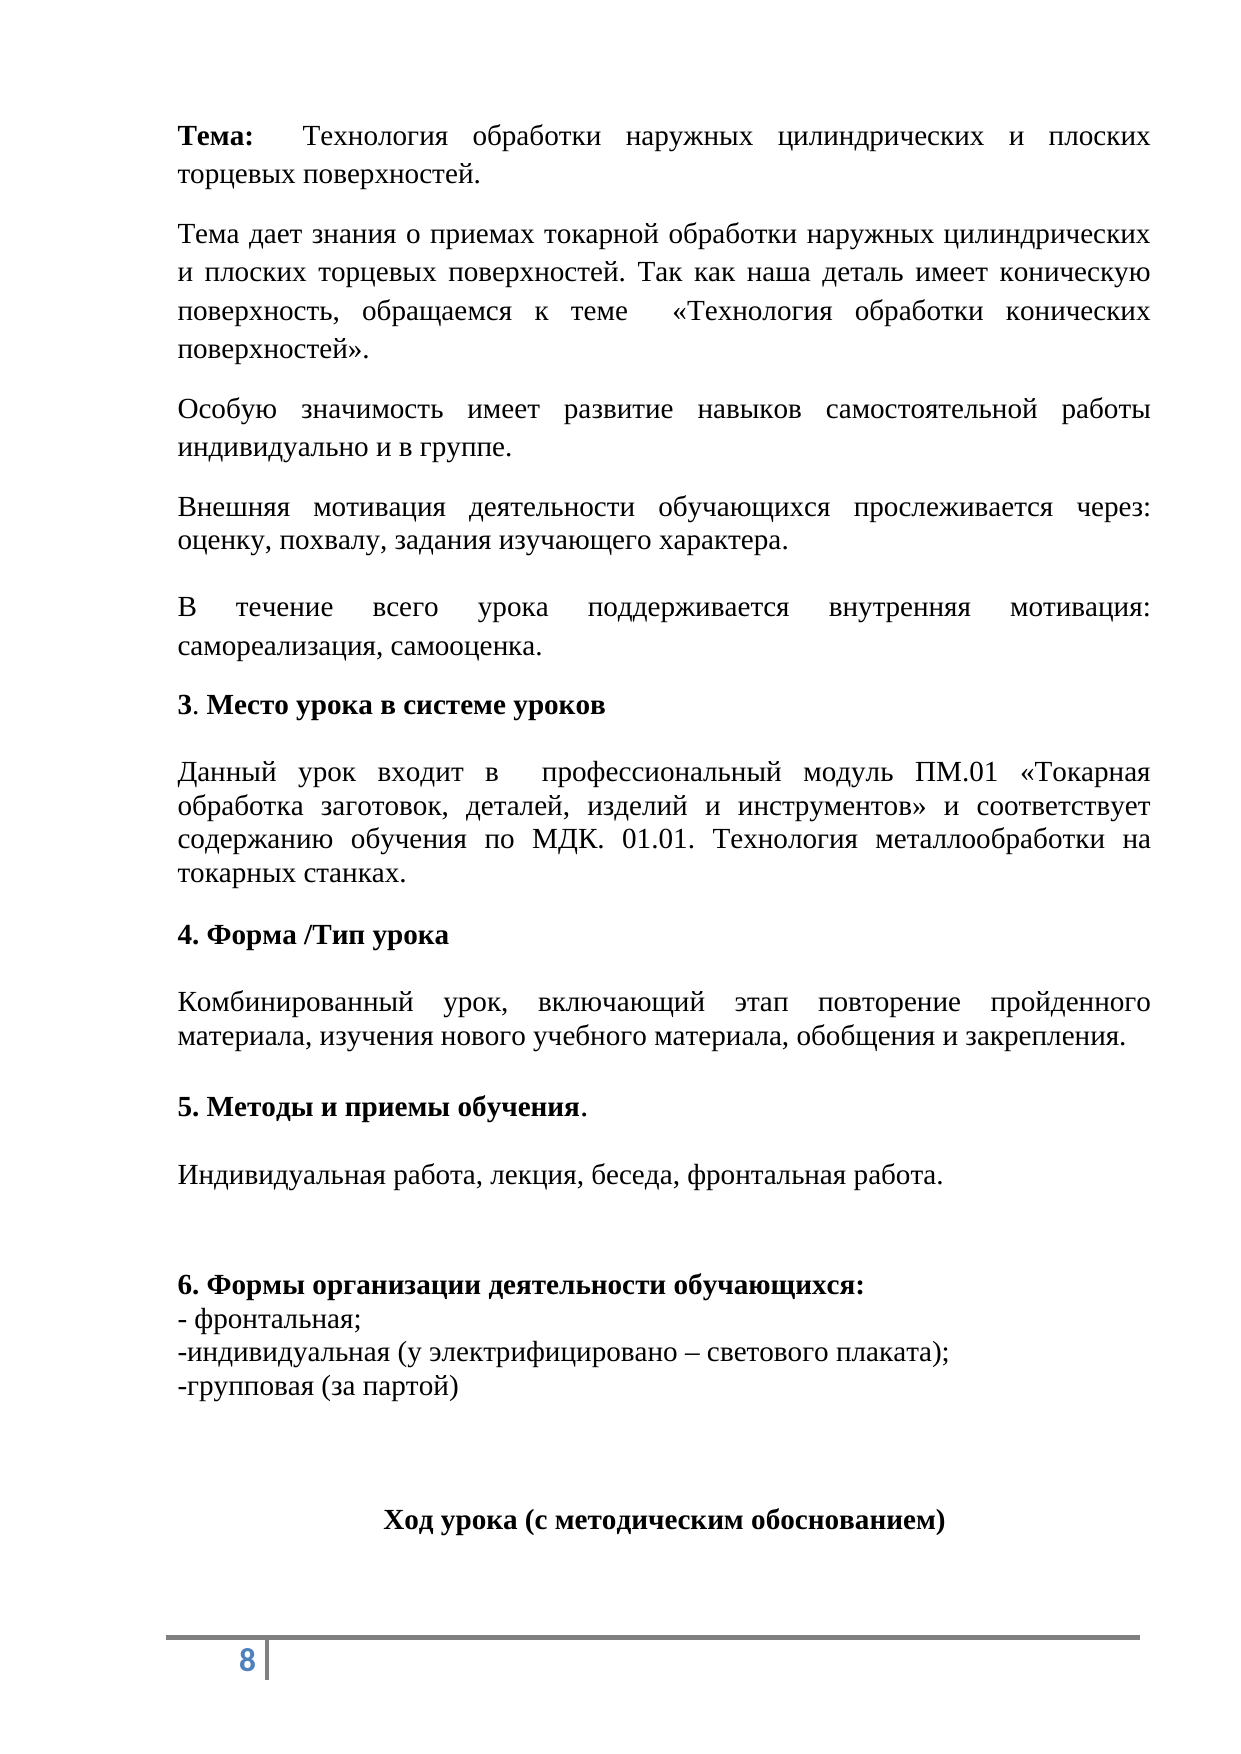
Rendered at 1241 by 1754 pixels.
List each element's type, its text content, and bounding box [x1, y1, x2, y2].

text 4. Форма /Тип урока [177, 917, 1152, 951]
text -групповая (за партой) [177, 1368, 1152, 1401]
text В течение всего урока поддерживается внутренняя мотивация: самореализация, самооценка. [177, 589, 1152, 662]
text Тема: Технология обработки наружных цилиндрических и плоских торцевых поверхностей. [177, 118, 1152, 190]
text Данный урок входит в профессиональный модуль ПМ.01 «Токарная обработка заготовок, деталей, изделий и инструментов» и соответствует содержанию обучения по МДК. 01.01. Технология металлообработки на токарных станках. [177, 754, 1152, 889]
text 6. Формы организации деятельности обучающихся: [177, 1267, 1152, 1301]
text 3. Место урока в системе уроков [177, 687, 1152, 721]
text - фронтальная; [177, 1301, 1152, 1334]
text 5. Методы и приемы обучения. [177, 1085, 1152, 1123]
text Индивидуальная работа, лекция, беседа, фронтальная работа. [177, 1157, 1152, 1191]
text Особую значимость имеет развитие навыков самостоятельной работы индивидуально и в группе. [177, 391, 1152, 463]
text Тема дает знания о приемах токарной обработки наружных цилиндрических и плоских торцевых поверхностей. Так как наша деталь имеет коническую поверхность, обращаемся к теме «Технология обработки конических поверхностей». [177, 216, 1152, 365]
text -индивидуальная (у электрифицировано – светового плаката); [177, 1334, 1152, 1368]
text Ход урока (с методическим обоснованием) [177, 1502, 1152, 1536]
text Комбинированный урок, включающий этап повторение пройденного материала, изучения нового учебного материала, обобщения и закрепления. [177, 984, 1152, 1052]
text Внешняя мотивация деятельности обучающихся прослеживается через: оценку, похвалу, задания изучающего характера. [177, 489, 1152, 556]
